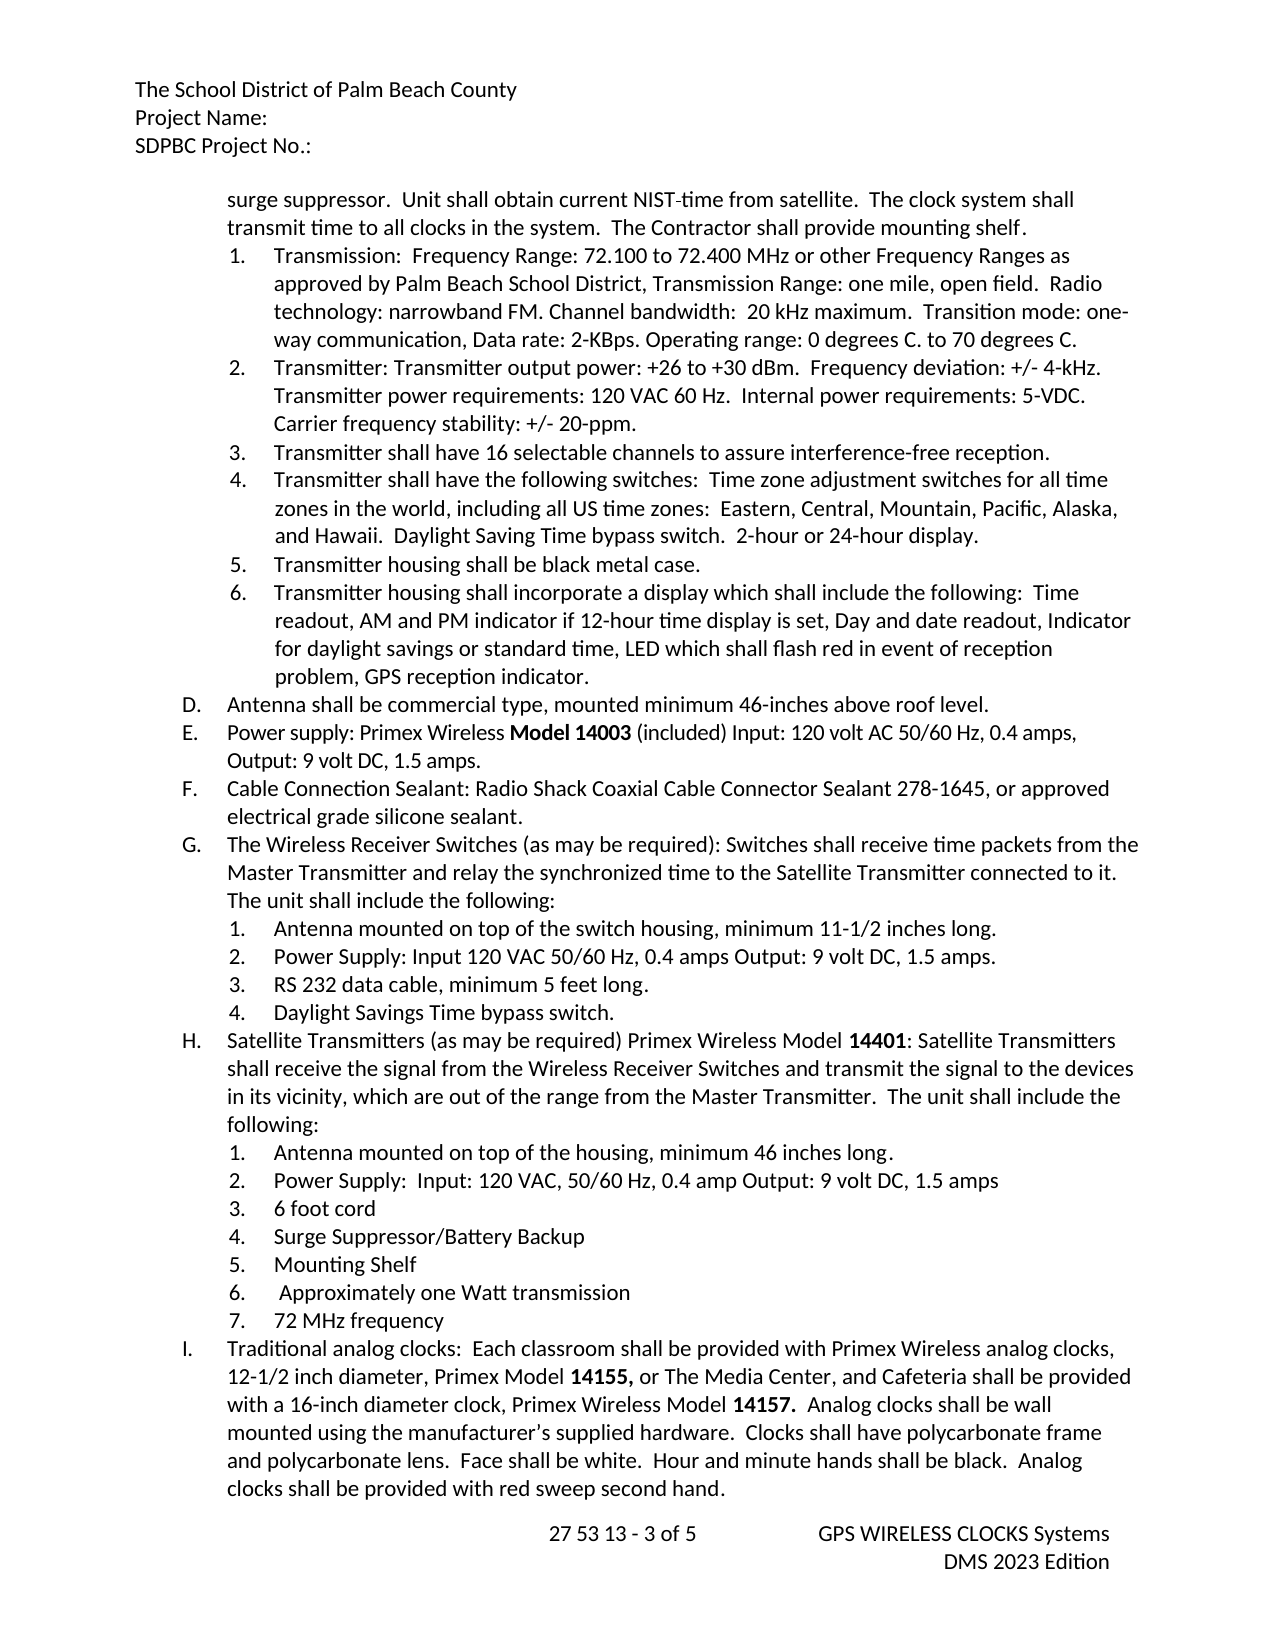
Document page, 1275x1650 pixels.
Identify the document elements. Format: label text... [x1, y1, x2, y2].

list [182, 185, 1140, 241]
list Traditional analog clocks: Each classroom shall be provided with Primex Wireless analog clocks, 12-1/2 inch diameter, Primex Model 14155, or The Media Center, and Cafeteria shall be provided with a 16-inch diameter clock, Primex Wireless Model 14157. Analog clocks shall be wall mounted using the manufacturer’s supplied hardware. Clocks shall have polycarbonate frame and polycarbonate lens. Face shall be white. Hour and minute hands shall be black. Analog clocks shall be provided with red sweep second hand. [182, 1334, 1140, 1502]
list Approximately one Watt transmission [229, 1278, 1140, 1306]
list Transmitter housing shall be black metal case. [229, 550, 1140, 578]
list Daylight Savings Time bypass switch. [229, 998, 1140, 1026]
list 6 foot cord [229, 1194, 1140, 1222]
list Power supply: Primex Wireless Model 14003 (included) Input: 120 volt AC 50/60 Hz, 0.4 amps, Output: 9 volt DC, 1.5 amps. [182, 718, 1140, 774]
list Transmitter: Transmitter output power: +26 to +30 dBm. Frequency deviation: +/- 4-kHz. Transmitter power requirements: 120 VAC 60 Hz. Internal power requirements: 5-VDC. Carrier frequency stability: +/- 20-ppm. [229, 353, 1140, 438]
list Transmitter housing shall incorporate a display which shall include the following: Time readout, AM and PM indicator if 12-hour time display is set, Day and date readout, Indicator for daylight savings or standard time, LED which shall flash red in event of reception problem, GPS reception indicator. [229, 578, 1140, 690]
list Transmitter shall have 16 selectable channels to assure interference-free reception. [229, 438, 1140, 466]
list Antenna mounted on top of the switch housing, minimum 11-1/2 inches long. [229, 914, 1140, 942]
list Antenna mounted on top of the housing, minimum 46 inches long. [229, 1138, 1140, 1166]
list Transmission: Frequency Range: 72.100 to 72.400 MHz or other Frequency Ranges as approved by Palm Beach School District, Transmission Range: one mile, open field. Radio technology: narrowband FM. Channel bandwidth: 20 kHz maximum. Transition mode: one-way communication, Data rate: 2-KBps. Operating range: 0 degrees C. to 70 degrees C. [229, 241, 1140, 353]
list Power Supply: Input 120 VAC 50/60 Hz, 0.4 amps Output: 9 volt DC, 1.5 amps. [229, 942, 1140, 970]
list Cable Connection Sealant: Radio Shack Coaxial Cable Connector Sealant 278-1645, or approved electrical grade silicone sealant. [182, 774, 1140, 830]
list Power Supply: Input: 120 VAC, 50/60 Hz, 0.4 amp Output: 9 volt DC, 1.5 amps [229, 1166, 1140, 1194]
list Satellite Transmitters (as may be required) Primex Wireless Model 14401: Satellite Transmitters shall receive the signal from the Wireless Receiver Switches and transmit the signal to the devices in its vicinity, which are out of the range from the Master Transmitter. The unit shall include the following: [182, 1026, 1140, 1138]
list The Wireless Receiver Switches (as may be required): Switches shall receive time packets from the Master Transmitter and relay the synchronized time to the Satellite Transmitter connected to it. The unit shall include the following: [182, 830, 1140, 914]
list Antenna shall be commercial type, mounted minimum 46-inches above roof level. [182, 690, 1140, 718]
list Transmitter shall have the following switches: Time zone adjustment switches for all time zones in the world, including all US time zones: Eastern, Central, Mountain, Pacific, Alaska, and Hawaii. Daylight Saving Time bypass switch. 2-hour or 24-hour display. [229, 466, 1140, 550]
list Surge Suppressor/Battery Backup [229, 1222, 1140, 1250]
list 72 MHz frequency [229, 1306, 1140, 1334]
list Mounting Shelf [229, 1250, 1140, 1278]
list RS 232 data cable, minimum 5 feet long. [229, 970, 1140, 998]
